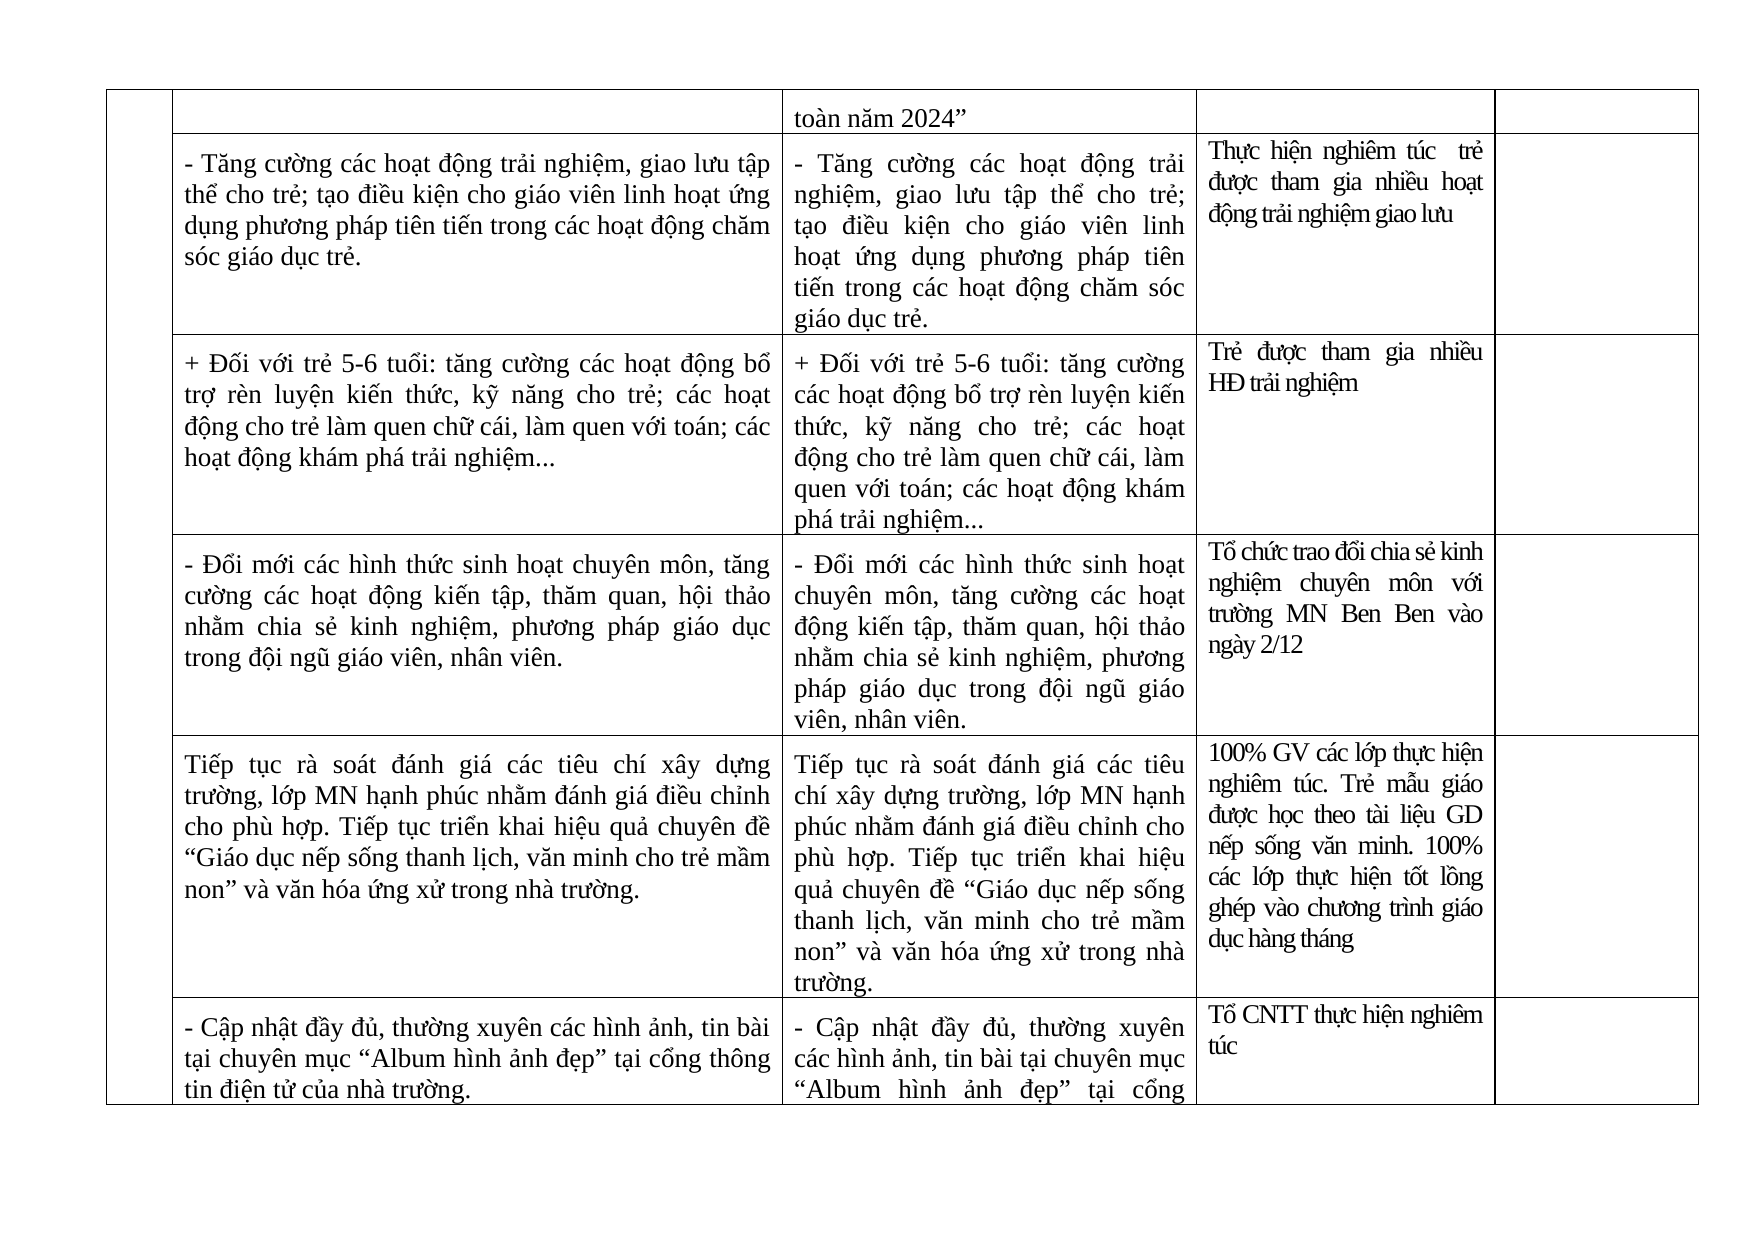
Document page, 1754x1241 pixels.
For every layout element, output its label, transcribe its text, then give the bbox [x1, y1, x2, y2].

table_cell Tiếp tục rà soát đánh giá các tiêu chí xây dựng trường, lớp MN hạnh phúc nhằm đánh giá điều chỉnh cho phù hợp. Tiếp tục triển khai hiệu quả chuyên đề “Giáo dục nếp sống thanh lịch, văn minh cho trẻ mầm non” và văn hóa ứng xử trong nhà trường. [173, 736, 782, 997]
table_cell - Tăng cường các hoạt động trải nghiệm, giao lưu tập thể cho trẻ; tạo điều kiện cho giáo viên linh hoạt ứng dụng phương pháp tiên tiến trong các hoạt động chăm sóc giáo dục trẻ. [783, 134, 1196, 334]
table_cell - Đổi mới các hình thức sinh hoạt chuyên môn, tăng cường các hoạt động kiến tập, thăm quan, hội thảo nhằm chia sẻ kinh nghiệm, phương pháp giáo dục trong đội ngũ giáo viên, nhân viên. [783, 535, 1196, 734]
table_cell [1496, 736, 1698, 997]
table_cell Tiếp tục rà soát đánh giá các tiêu chí xây dựng trường, lớp MN hạnh phúc nhằm đánh giá điều chỉnh cho phù hợp. Tiếp tục triển khai hiệu quả chuyên đề “Giáo dục nếp sống thanh lịch, văn minh cho trẻ mầm non” và văn hóa ứng xử trong nhà trường. [783, 736, 1196, 997]
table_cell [173, 90, 782, 133]
table_cell - Đổi mới các hình thức sinh hoạt chuyên môn, tăng cường các hoạt động kiến tập, thăm quan, hội thảo nhằm chia sẻ kinh nghiệm, phương pháp giáo dục trong đội ngũ giáo viên, nhân viên. [173, 535, 782, 734]
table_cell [783, 90, 1196, 133]
table_cell Trẻ được tham gia nhiều HĐ trải nghiệm [1197, 335, 1494, 534]
table_cell + Đối với trẻ 5-6 tuổi: tăng cường các hoạt động bổ trợ rèn luyện kiến thức, kỹ năng cho trẻ; các hoạt động cho trẻ làm quen chữ cái, làm quen với toán; các hoạt động khám phá trải nghiệm... [173, 335, 782, 534]
table_cell [1496, 134, 1698, 334]
table_cell Thực hiện nghiêm túc trẻ được tham gia nhiều hoạt động trải nghiệm giao lưu [1197, 134, 1494, 334]
table_cell Tổ chức trao đổi chia sẻ kinh nghiệm chuyên môn với trường MN Ben Ben vào ngày 2/12 [1197, 535, 1494, 734]
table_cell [783, 998, 1196, 1104]
table_cell 100% GV các lớp thực hiện nghiêm túc. Trẻ mẫu giáo được học theo tài liệu GD nếp sống văn minh. 100% các lớp thực hiện tốt lồng ghép vào chương trình giáo dục hàng tháng [1197, 736, 1494, 997]
table_cell [1496, 535, 1698, 734]
table_cell [1496, 335, 1698, 534]
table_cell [173, 998, 782, 1104]
table_cell [1496, 90, 1698, 133]
table_cell [1496, 998, 1698, 1104]
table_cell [1197, 90, 1494, 133]
table_cell - Tăng cường các hoạt động trải nghiệm, giao lưu tập thể cho trẻ; tạo điều kiện cho giáo viên linh hoạt ứng dụng phương pháp tiên tiến trong các hoạt động chăm sóc giáo dục trẻ. [173, 134, 782, 334]
table_cell + Đối với trẻ 5-6 tuổi: tăng cường các hoạt động bổ trợ rèn luyện kiến thức, kỹ năng cho trẻ; các hoạt động cho trẻ làm quen chữ cái, làm quen với toán; các hoạt động khám phá trải nghiệm... [783, 335, 1196, 534]
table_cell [1197, 998, 1494, 1104]
